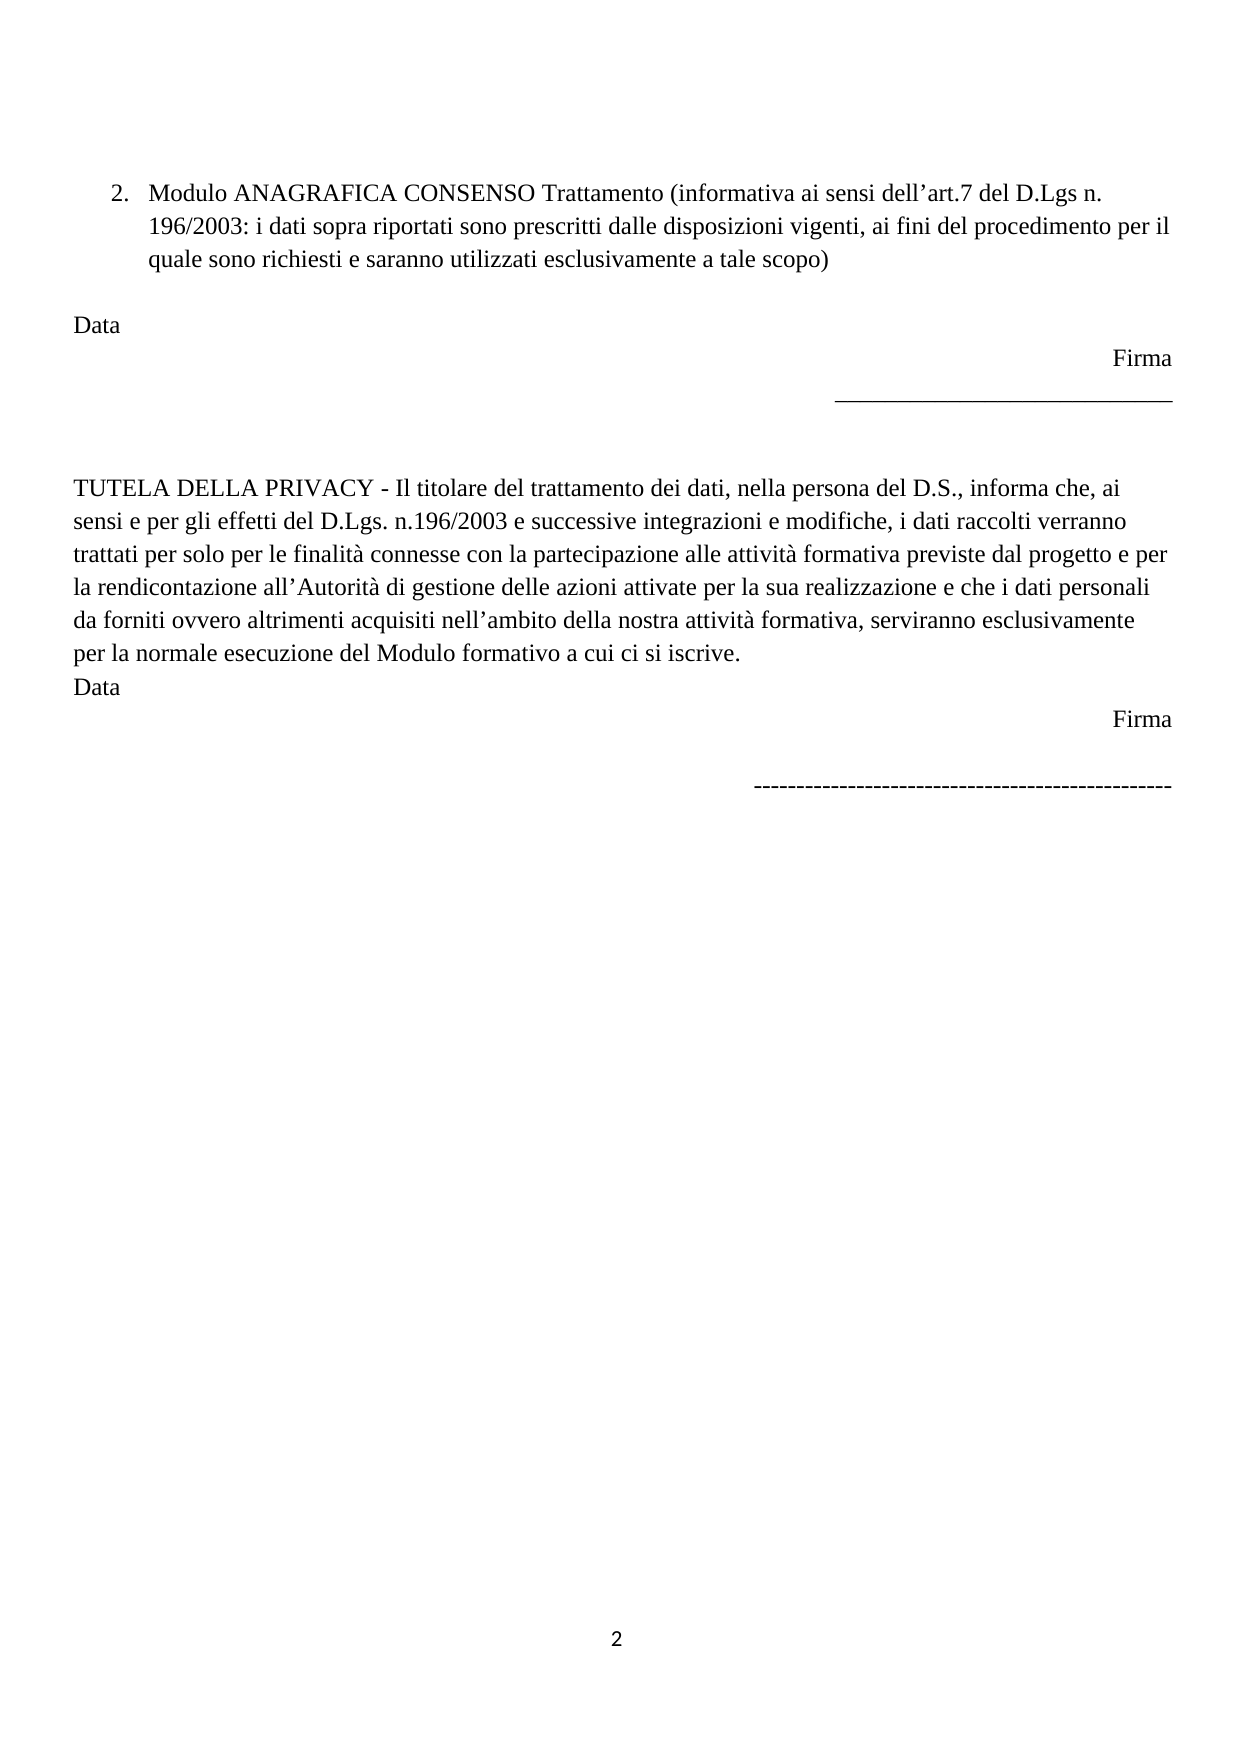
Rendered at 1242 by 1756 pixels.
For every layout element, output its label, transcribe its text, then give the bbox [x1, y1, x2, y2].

text ___________________________ [73, 376, 1172, 404]
text Firma [73, 343, 1172, 372]
text Data [73, 310, 1172, 338]
text Data [73, 672, 1172, 700]
list Modulo ANAGRAFICA CONSENSO Trattamento (informativa ai sensi dell’art.7 del D.Lgs n. 196/2003: i dati sopra riportati sono prescritti dalle disposizioni vigenti, ai fini del procedimento per il quale sono richiesti e saranno utilizzati esclusivamente a tale scopo) [111, 178, 1172, 272]
text TUTELA DELLA PRIVACY - Il titolare del trattamento dei dati, nella persona del D.S., informa che, ai sensi e per gli effetti del D.Lgs. n.196/2003 e successive integrazioni e modifiche, i dati raccolti verranno trattati per solo per le finalità connesse con la partecipazione alle attività formativa previste dal progetto e per la rendicontazione all’Autorità di gestione delle azioni attivate per la sua realizzazione e che i dati personali da forniti ovvero altrimenti acquisiti nell’ambito della nostra attività formativa, serviranno esclusivamente per la normale esecuzione del Modulo formativo a cui ci si iscrive. [73, 473, 1172, 667]
text Firma [73, 704, 1172, 733]
text ------------------------------------------------- [73, 771, 1172, 799]
